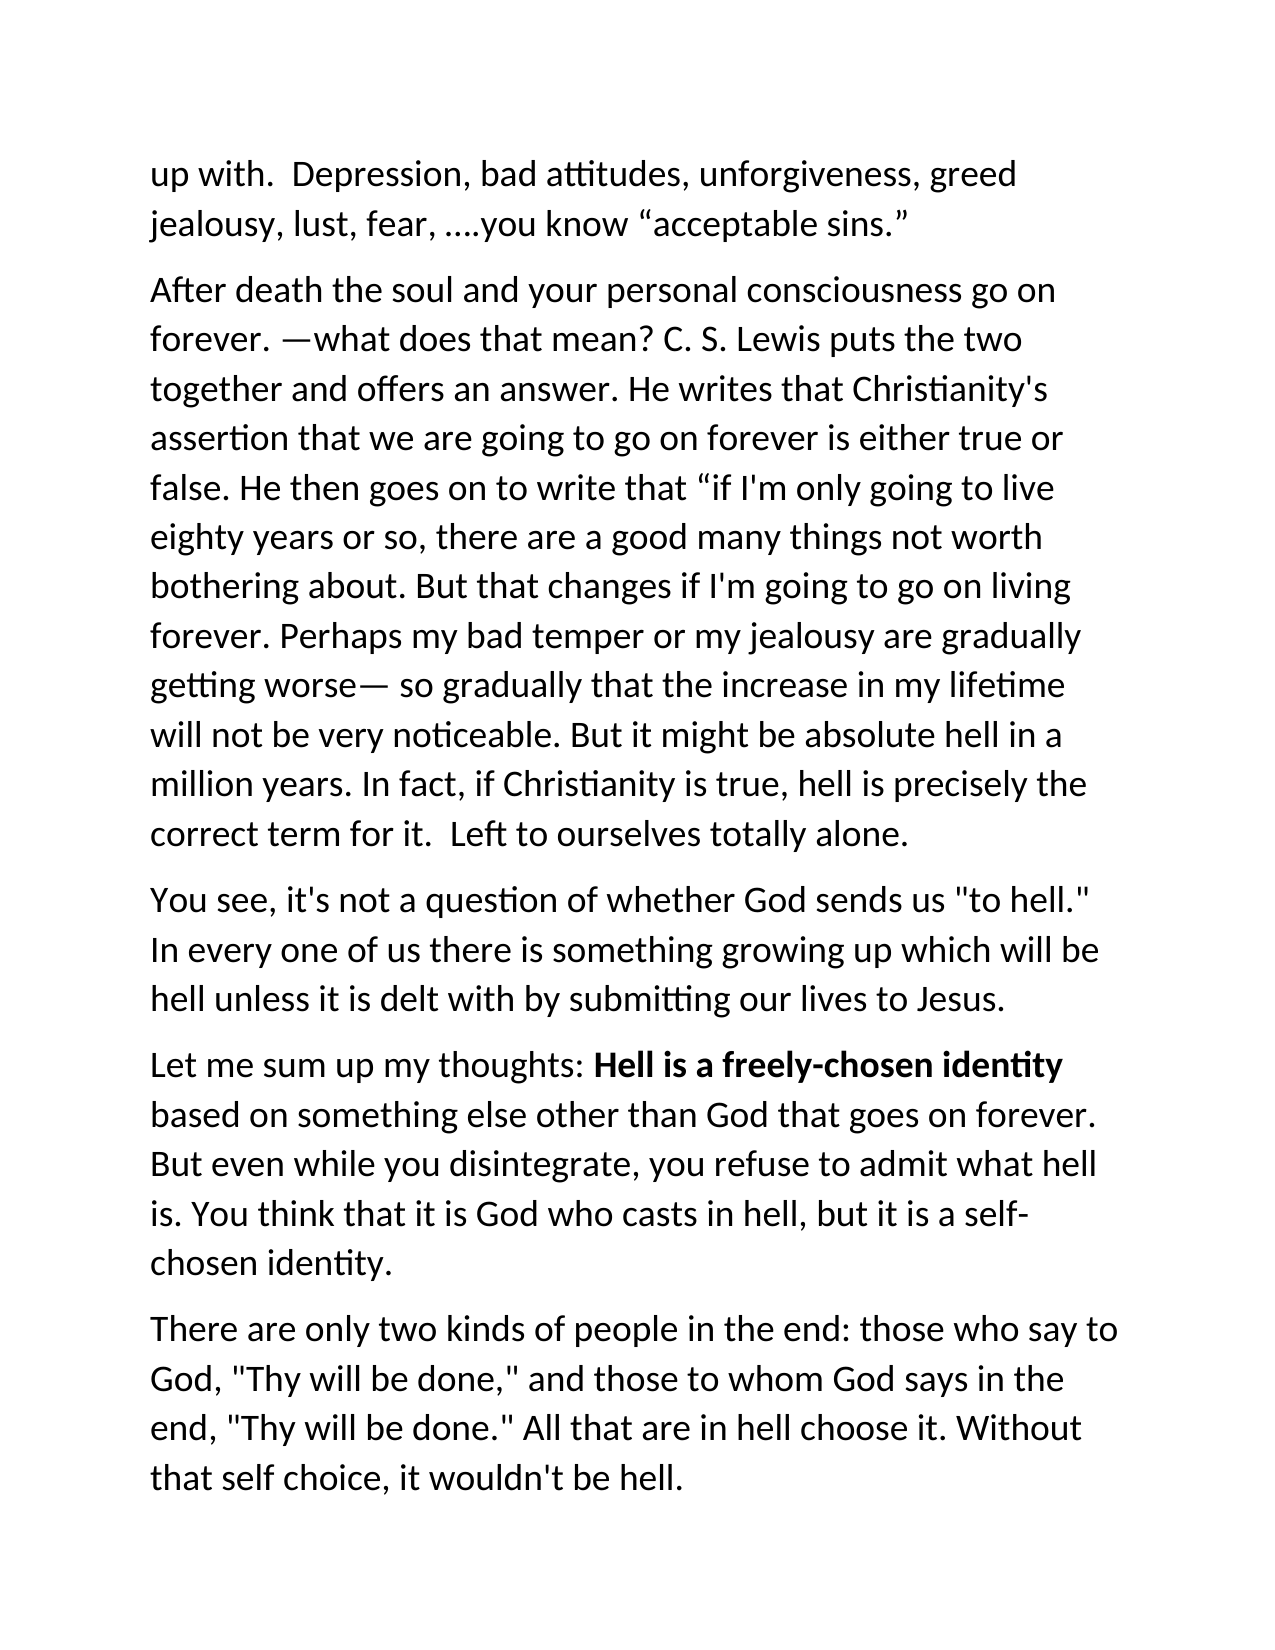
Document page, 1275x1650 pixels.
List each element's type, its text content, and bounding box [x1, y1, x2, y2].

text Let me sum up my thoughts: Hell is a freely-chosen identity based on something else other than God that goes on forever. But even while you disintegrate, you refuse to admit what hell is. You think that it is God who casts in hell, but it is a self-chosen identity. [150, 1041, 1125, 1285]
text There are only two kinds of people in the end: those who say to God, "Thy will be done," and those to whom God says in the end, "Thy will be done." All that are in hell choose it. Without that self choice, it wouldn't be hell. [150, 1305, 1125, 1499]
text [150, 150, 1125, 245]
text You see, it's not a question of whether God sends us "to hell." In every one of us there is something growing up which will be hell unless it is delt with by submitting our lives to Jesus. [150, 876, 1125, 1021]
text After death the soul and your personal consciousness go on forever. —what does that mean? C. S. Lewis puts the two together and offers an answer. He writes that Christianity's assertion that we are going to go on forever is either true or false. He then goes on to write that “if I'm only going to live eighty years or so, there are a good many things not worth bothering about. But that changes if I'm going to go on living forever. Perhaps my bad temper or my jealousy are gradually getting worse— so gradually that the increase in my lifetime will not be very noticeable. But it might be absolute hell in a million years. In fact, if Christianity is true, hell is precisely the correct term for it. Left to ourselves totally alone. [150, 266, 1125, 856]
